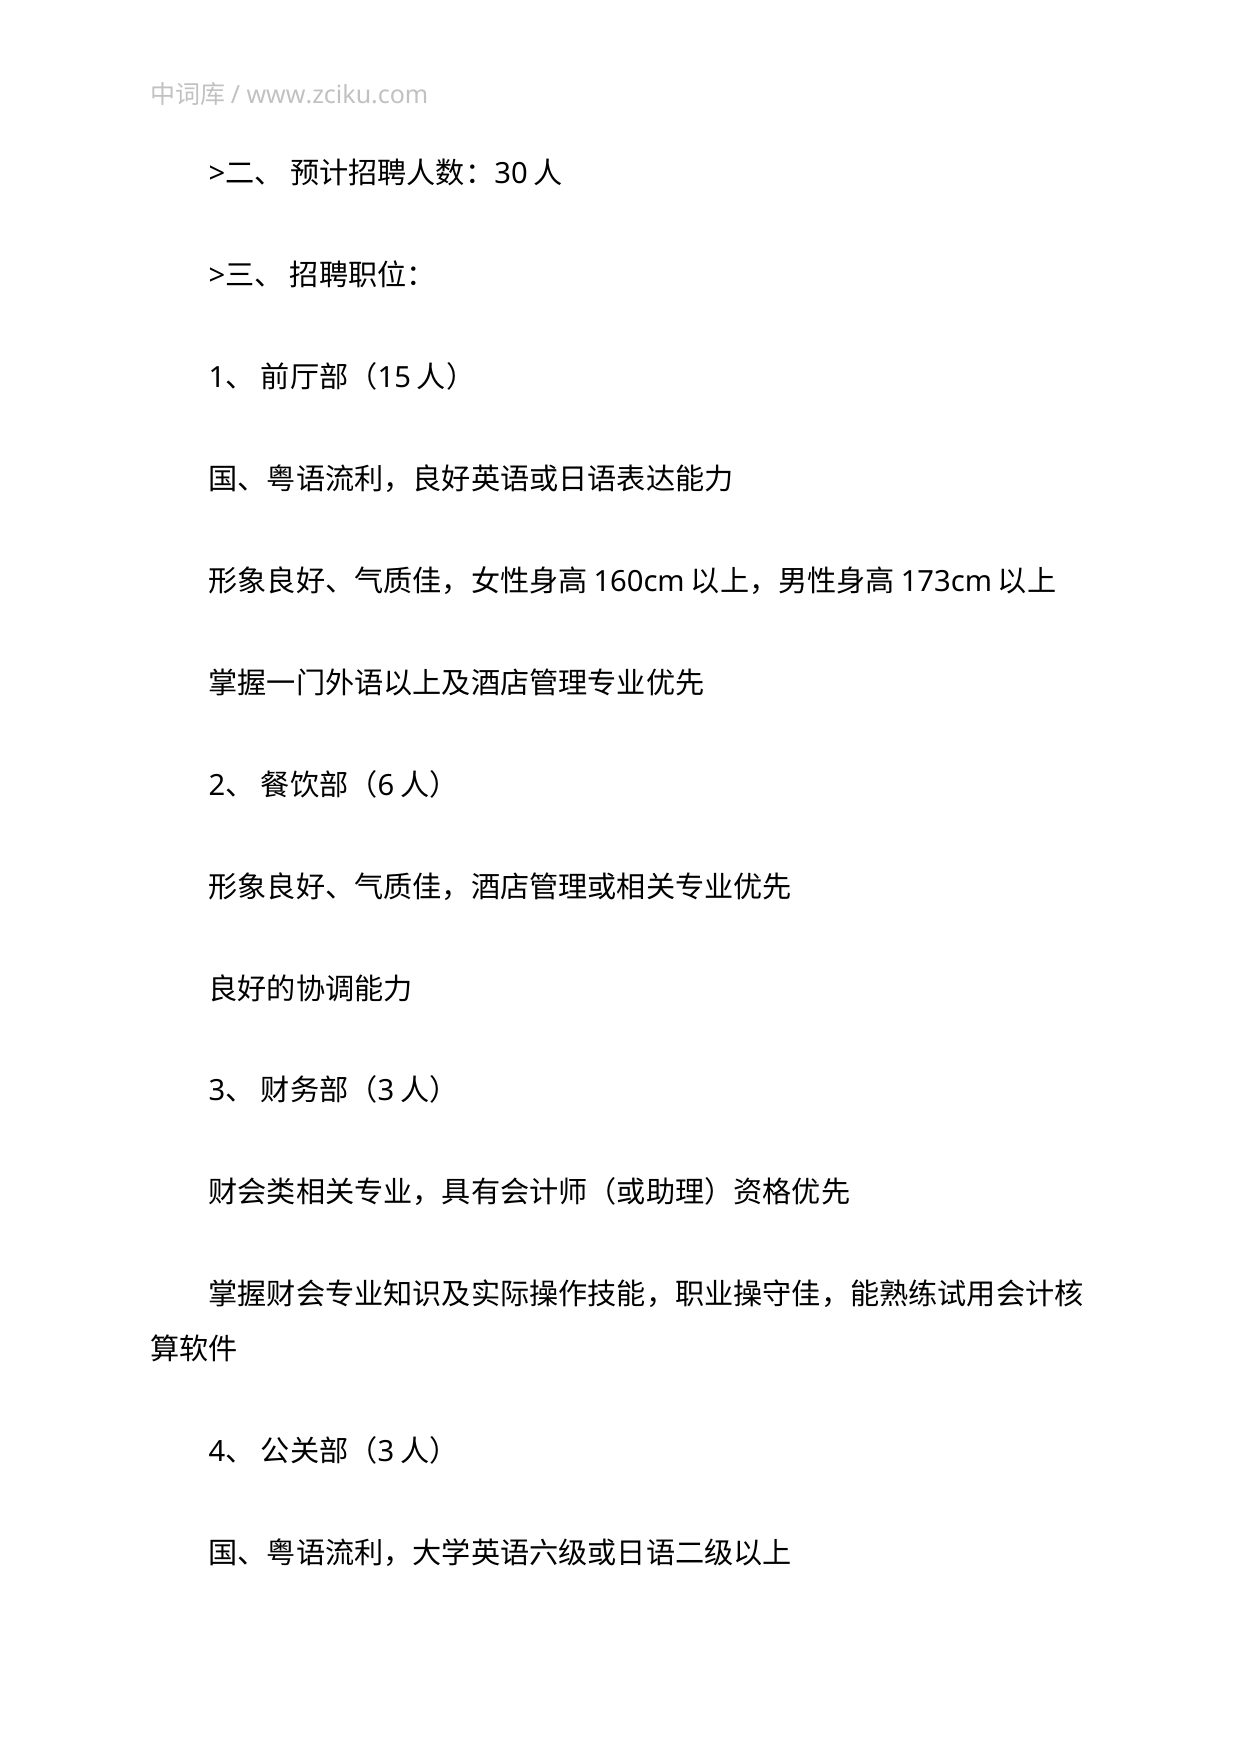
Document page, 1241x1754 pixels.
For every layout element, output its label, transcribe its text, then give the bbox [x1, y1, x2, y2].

text 财会类相关专业，具有会计师（或助理）资格优先 [150, 1169, 1090, 1211]
text >二、 预计招聘人数：30人 [150, 150, 1090, 192]
text 国、粤语流利，良好英语或日语表达能力 [150, 456, 1090, 498]
text 形象良好、气质佳，酒店管理或相关专业优先 [150, 863, 1090, 906]
text 掌握财会专业知识及实际操作技能，职业操守佳，能熟练试用会计核算软件 [150, 1271, 1090, 1368]
text 形象良好、气质佳，女性身高160cm以上，男性身高173cm以上 [150, 558, 1090, 600]
text 掌握一门外语以上及酒店管理专业优先 [150, 660, 1090, 702]
text 2、 餐饮部（6人） [150, 761, 1090, 804]
text >三、 招聘职位： [150, 252, 1090, 294]
text 国、粤语流利，大学英语六级或日语二级以上 [150, 1529, 1090, 1572]
text 4、 公关部（3人） [150, 1427, 1090, 1470]
text 1、 前厅部（15人） [150, 354, 1090, 396]
text 良好的协调能力 [150, 965, 1090, 1007]
text 3、 财务部（3人） [150, 1067, 1090, 1109]
